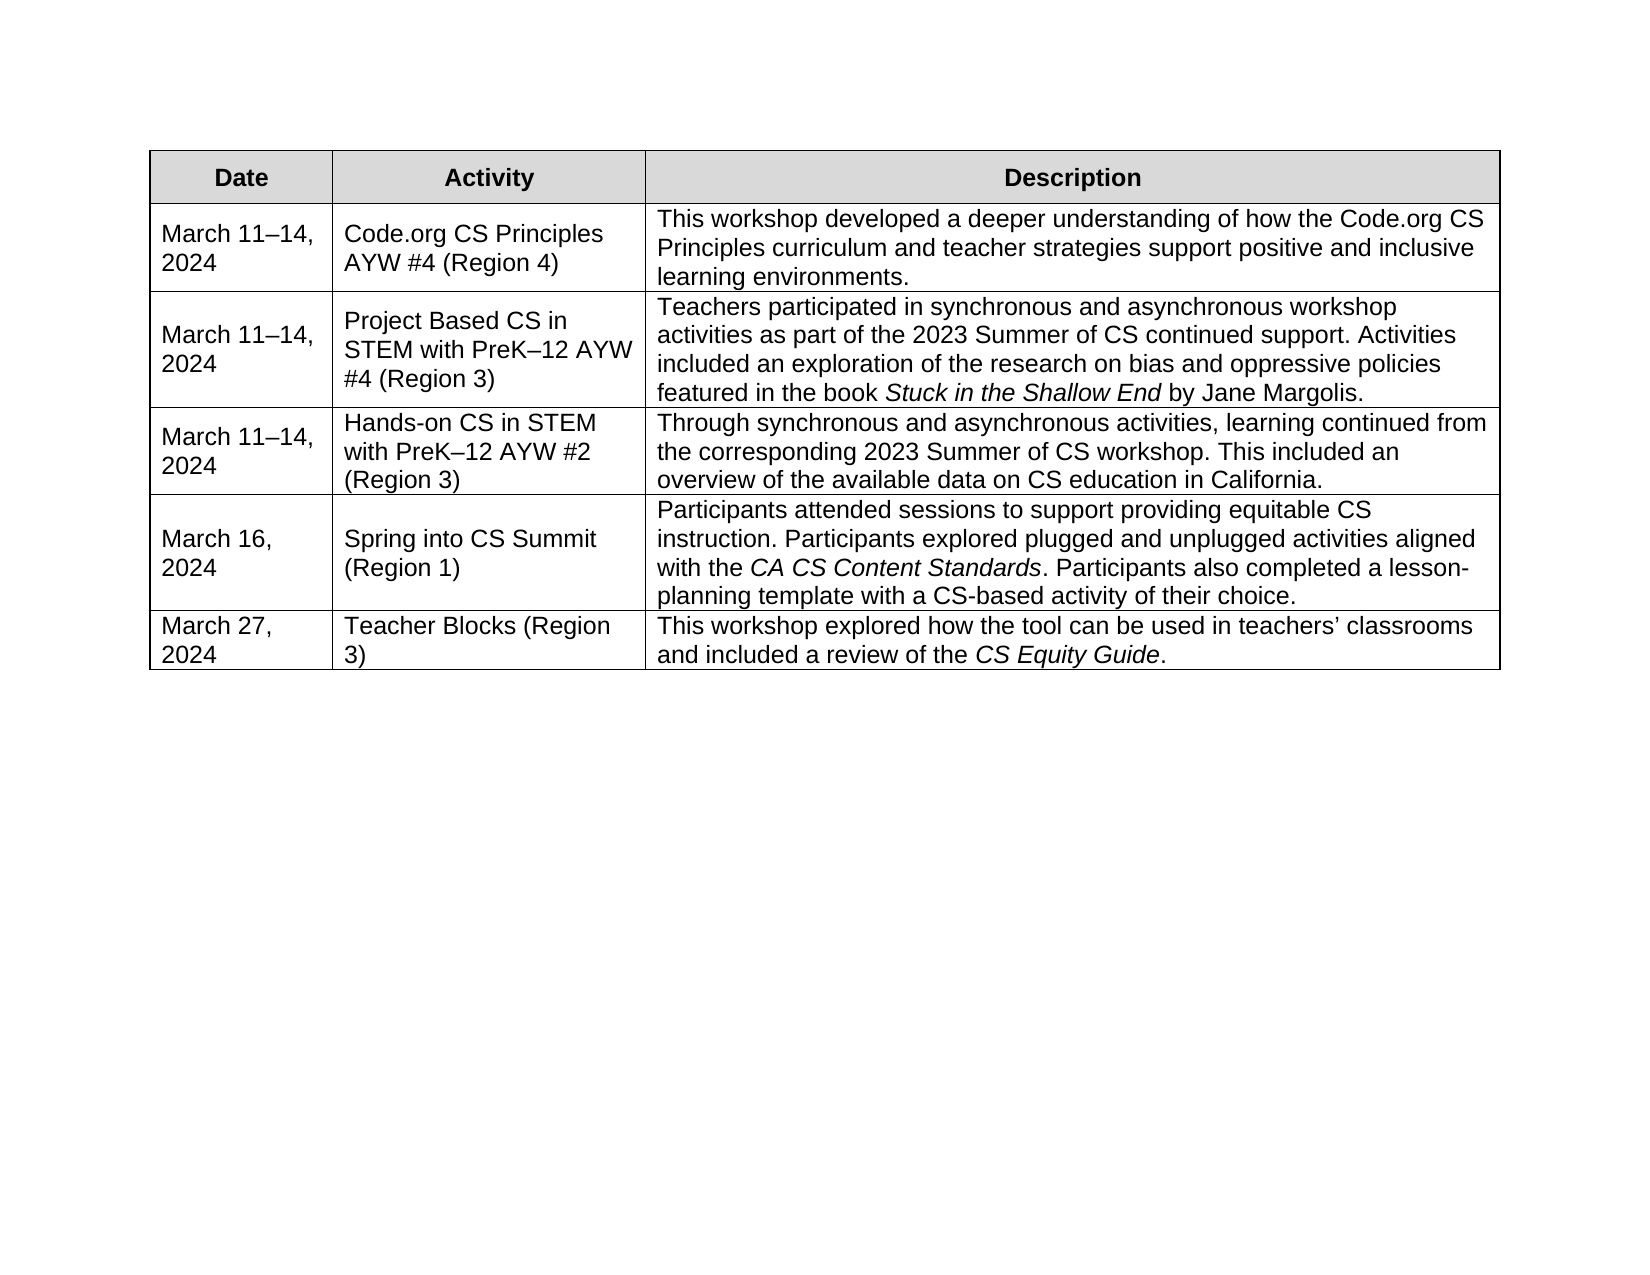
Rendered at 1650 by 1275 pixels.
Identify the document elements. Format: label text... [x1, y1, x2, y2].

table_cell March 27, 2024 [151, 611, 332, 668]
table_cell Code.org CS Principles AYW #4 (Region 4) [333, 204, 645, 291]
table_cell Spring into CS Summit (Region 1) [333, 495, 645, 610]
table_header Activity [333, 151, 645, 203]
table_cell Through synchronous and asynchronous activities, learning continued from the corresponding 2023 Summer of CS workshop. This included an overview of the available data on CS education in California. [646, 408, 1499, 494]
table_cell Teachers participated in synchronous and asynchronous workshop activities as part of the 2023 Summer of CS continued support. Activities included an exploration of the research on bias and oppressive policies featured in the book Stuck in the Shallow End by Jane Margolis. [646, 292, 1499, 407]
table_cell March 11–14, 2024 [151, 408, 332, 494]
table_cell Teacher Blocks (Region 3) [333, 611, 645, 668]
table_cell Project Based CS in STEM with PreK–12 AYW #4 (Region 3) [333, 292, 645, 407]
table_cell Hands-on CS in STEM with PreK–12 AYW #2 (Region 3) [333, 408, 645, 494]
table_header Date [151, 151, 332, 203]
table_cell This workshop explored how the tool can be used in teachers’ classrooms and included a review of the CS Equity Guide. [646, 611, 1499, 668]
table_cell March 11–14, 2024 [151, 292, 332, 407]
table_cell March 16, 2024 [151, 495, 332, 610]
table_header Description [646, 151, 1499, 203]
table_cell This workshop developed a deeper understanding of how the Code.org CS Principles curriculum and teacher strategies support positive and inclusive learning environments. [646, 204, 1499, 291]
table_cell Participants attended sessions to support providing equitable CS instruction. Participants explored plugged and unplugged activities aligned with the CA CS Content Standards. Participants also completed a lesson-planning template with a CS-based activity of their choice. [646, 495, 1499, 610]
table_cell March 11–14, 2024 [151, 204, 332, 291]
